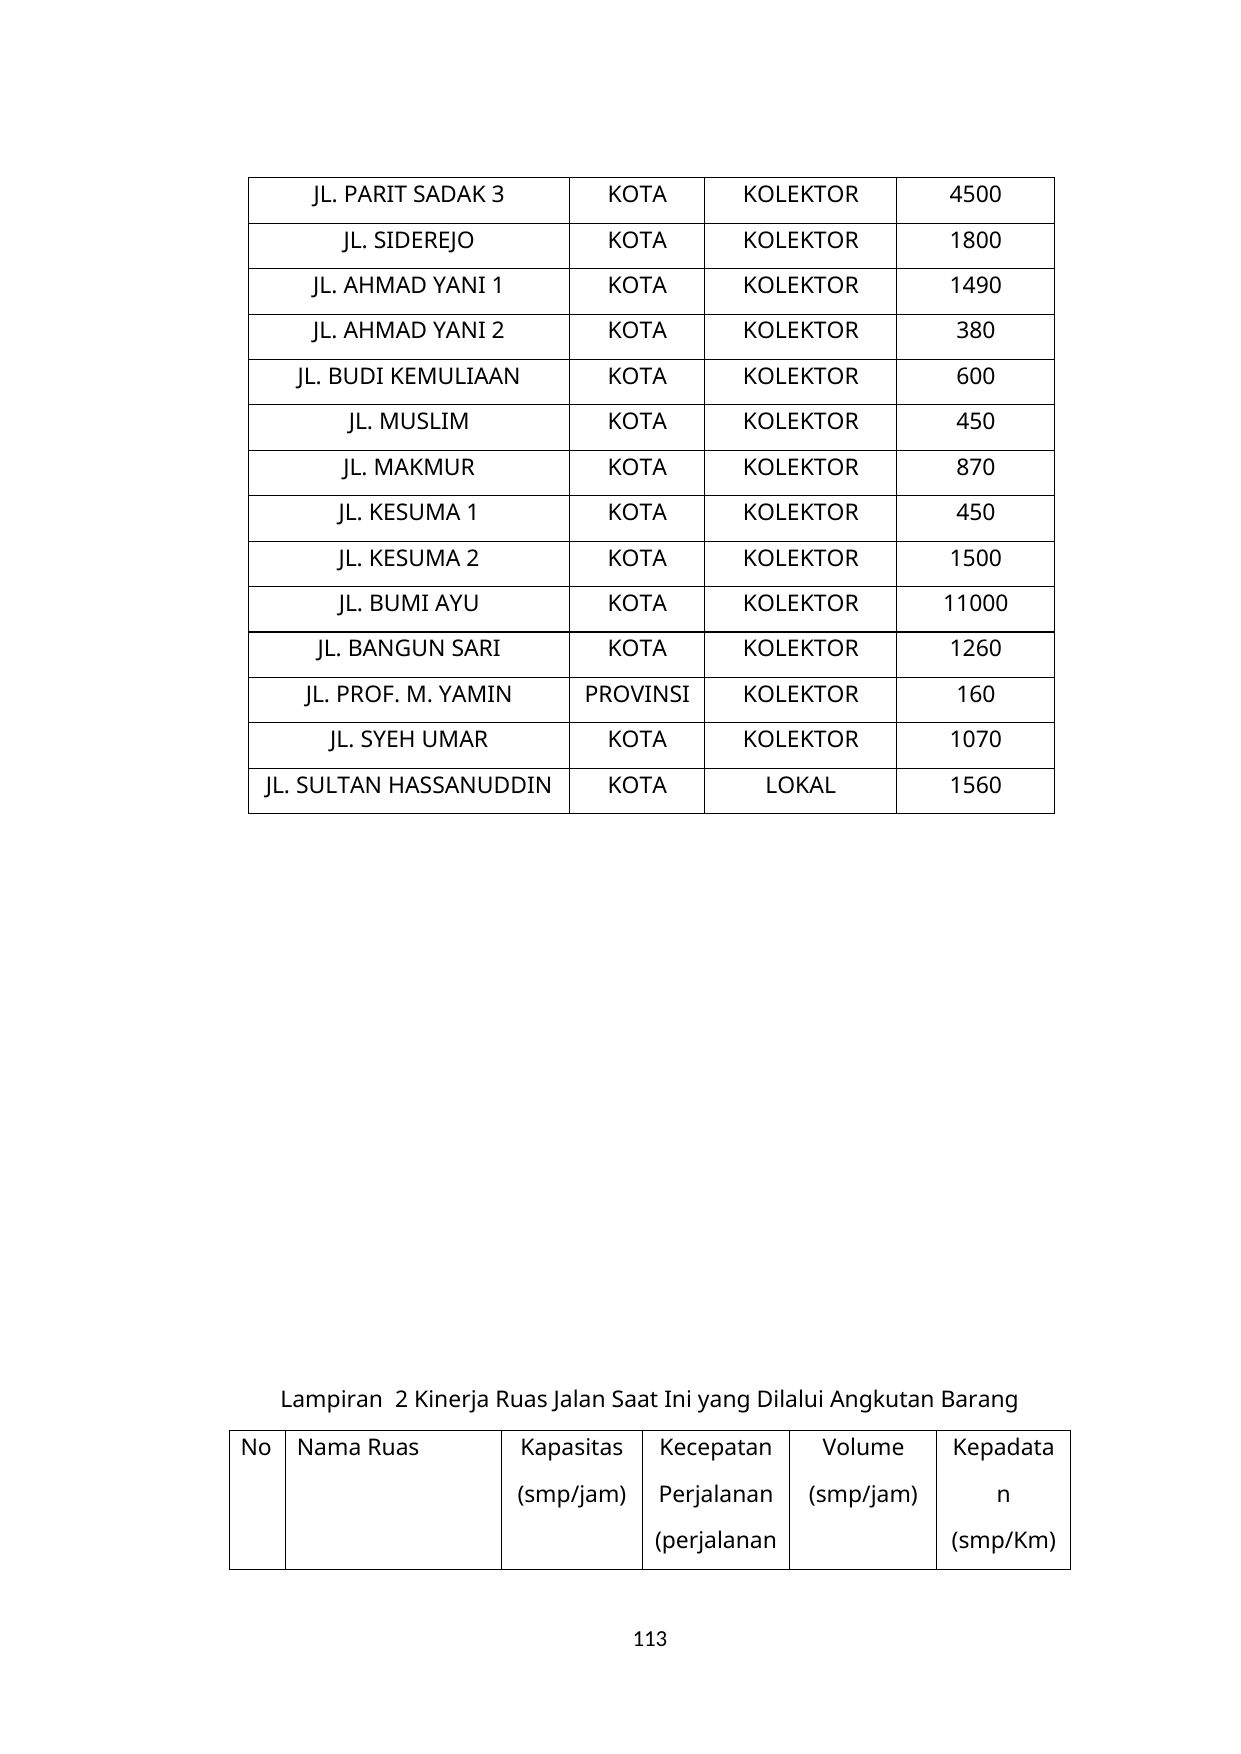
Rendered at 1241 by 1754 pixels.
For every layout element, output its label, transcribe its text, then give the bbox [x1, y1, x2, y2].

table_cell KOTA [570, 269, 704, 313]
table_cell KOTA [570, 451, 704, 495]
table_cell JL. MAKMUR [249, 451, 569, 495]
table_cell LOKAL [705, 769, 896, 813]
table_cell KOLEKTOR [705, 451, 896, 495]
table_cell JL. BANGUN SARI [249, 633, 569, 677]
table_cell KOLEKTOR [705, 542, 896, 586]
table_cell JL. AHMAD YANI 1 [249, 269, 569, 313]
table_cell KOLEKTOR [705, 496, 896, 541]
table_cell KOTA [570, 587, 704, 631]
table_header Kapasitas (smp/jam) [502, 1431, 642, 1569]
table_cell JL. KESUMA 2 [249, 542, 569, 586]
table_cell 380 [897, 315, 1054, 359]
table_cell KOLEKTOR [705, 224, 896, 268]
table_cell 160 [897, 678, 1054, 722]
table_cell KOTA [570, 360, 704, 404]
table_cell 1260 [897, 633, 1054, 677]
table_cell KOTA [570, 405, 704, 450]
table_cell 1560 [897, 769, 1054, 813]
table_cell KOLEKTOR [705, 360, 896, 404]
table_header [643, 1431, 789, 1569]
table_cell KOLEKTOR [705, 723, 896, 768]
table_cell 1500 [897, 542, 1054, 586]
table_cell 870 [897, 451, 1054, 495]
table_cell KOLEKTOR [705, 178, 896, 223]
table_cell KOTA [570, 178, 704, 223]
table_cell KOTA [570, 633, 704, 677]
table_cell 450 [897, 496, 1054, 541]
table_cell KOTA [570, 224, 704, 268]
table_cell KOLEKTOR [705, 633, 896, 677]
text Lampiran 2 Kinerja Ruas Jalan Saat Ini yang Dilalui Angkutan Barang [236, 1383, 1063, 1414]
table_cell KOLEKTOR [705, 269, 896, 313]
table_header Volume (smp/jam) [790, 1431, 936, 1569]
table_cell KOTA [570, 496, 704, 541]
table_cell JL. AHMAD YANI 2 [249, 315, 569, 359]
table_cell JL. SYEH UMAR [249, 723, 569, 768]
table_cell 1490 [897, 269, 1054, 313]
table_cell JL. PROF. M. YAMIN [249, 678, 569, 722]
table_cell JL. KESUMA 1 [249, 496, 569, 541]
table_cell 4500 [897, 178, 1054, 223]
table_cell KOTA [570, 315, 704, 359]
table_cell JL. PARIT SADAK 3 [249, 178, 569, 223]
table_cell 600 [897, 360, 1054, 404]
table_cell KOTA [570, 723, 704, 768]
table_cell KOTA [570, 769, 704, 813]
table_cell JL. BUDI KEMULIAAN [249, 360, 569, 404]
table_cell KOLEKTOR [705, 678, 896, 722]
table_cell JL. MUSLIM [249, 405, 569, 450]
table_header Nama Ruas [286, 1431, 501, 1569]
table_cell JL. SIDEREJO [249, 224, 569, 268]
table_cell 11000 [897, 587, 1054, 631]
table_cell KOLEKTOR [705, 405, 896, 450]
table_cell PROVINSI [570, 678, 704, 722]
table_header No [230, 1431, 285, 1569]
table_cell JL. SULTAN HASSANUDDIN [249, 769, 569, 813]
table_cell 450 [897, 405, 1054, 450]
table_header Kepadatan (smp/Km) [937, 1431, 1070, 1569]
table_cell 1070 [897, 723, 1054, 768]
table_cell KOLEKTOR [705, 315, 896, 359]
table_cell KOTA [570, 542, 704, 586]
table_cell JL. BUMI AYU [249, 587, 569, 631]
table_cell KOLEKTOR [705, 587, 896, 631]
table_cell 1800 [897, 224, 1054, 268]
